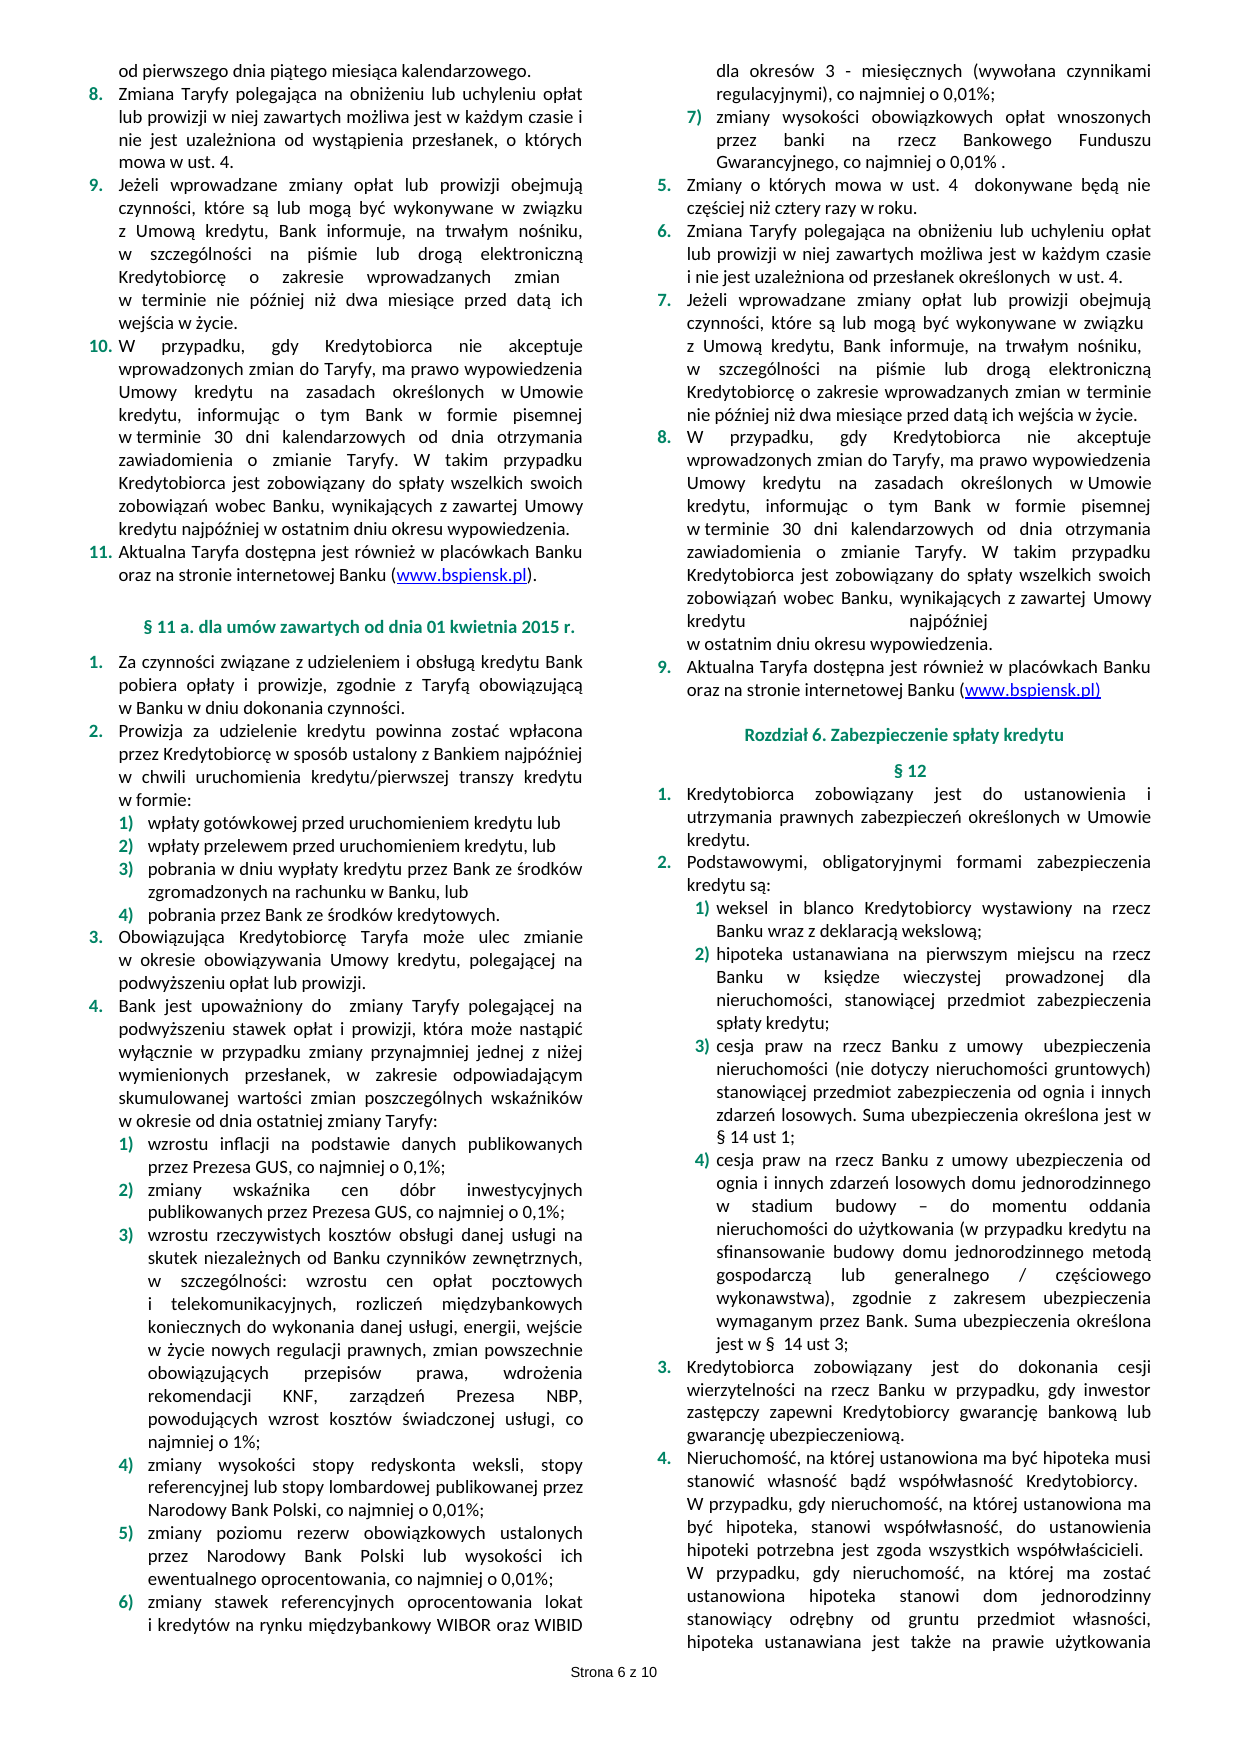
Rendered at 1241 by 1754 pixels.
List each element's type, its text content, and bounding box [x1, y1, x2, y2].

list W przypadku, gdy Kredytobiorca nie akceptuje wprowadzonych zmian do Taryfy, ma prawo wypowiedzenia Umowy kredytu na zasadach określonych w Umowie kredytu, informując o tym Bank w formie pisemnej w terminie 30 dni kalendarzowych od dnia otrzymania zawiadomienia o zmianie Taryfy. W takim przypadku Kredytobiorca jest zobowiązany do spłaty wszelkich swoich zobowiązań wobec Banku, wynikających z zawartej Umowy kredytu najpóźniej w ostatnim dniu okresu wypowiedzenia. [657, 426, 1152, 655]
list zmiany wysokości obowiązkowych opłat wnoszonych przez banki na rzecz Bankowego Funduszu Gwarancyjnego, co najmniej o 0,01% . [687, 105, 1152, 174]
list Za czynności związane z udzieleniem i obsługą kredytu Bank pobiera opłaty i prowizje, zgodnie z Taryfą obowiązującą w Banku w dniu dokonania czynności. [89, 651, 583, 719]
list Zmiana Taryfy polegająca na obniżeniu lub uchyleniu opłat lub prowizji w niej zawartych możliwa jest w każdym czasie i nie jest uzależniona od przesłanek określonych w ust. 4. [657, 219, 1152, 288]
list Aktualna Taryfa dostępna jest również w placówkach Banku oraz na stronie internetowej Banku (www.bspiensk.pl). [89, 540, 583, 586]
list wzrostu inflacji na podstawie danych publikowanych przez Prezesa GUS, co najmniej o 0,1%; [118, 1132, 583, 1178]
subtitle Rozdział 6. Zabezpieczenie spłaty kredytu [657, 724, 1152, 747]
list weksel in blanco Kredytobiorcy wystawiony na rzecz Banku wraz z deklaracją wekslową; [694, 897, 1152, 942]
list cesja praw na rzecz Banku z umowy ubezpieczenia od ognia i innych zdarzeń losowych domu jednorodzinnego w stadium budowy – do momentu oddania nieruchomości do użytkowania (w przypadku kredytu na sfinansowanie budowy domu jednorodzinnego metodą gospodarczą lub generalnego / częściowego wykonawstwa), zgodnie z zakresem ubezpieczenia wymaganym przez Bank. Suma ubezpieczenia określona jest w § 14 ust 3; [694, 1149, 1152, 1355]
list Zmiany o których mowa w ust. 4 dokonywane będą nie częściej niż cztery razy w roku. [657, 174, 1152, 219]
list pobrania w dniu wypłaty kredytu przez Bank ze środków zgromadzonych na rachunku w Banku, lub [118, 857, 583, 903]
list W przypadku, gdy Kredytobiorca nie akceptuje wprowadzonych zmian do Taryfy, ma prawo wypowiedzenia Umowy kredytu na zasadach określonych w Umowie kredytu, informując o tym Bank w formie pisemnej w terminie 30 dni kalendarzowych od dnia otrzymania zawiadomienia o zmianie Taryfy. W takim przypadku Kredytobiorca jest zobowiązany do spłaty wszelkich swoich zobowiązań wobec Banku, wynikających z zawartej Umowy kredytu najpóźniej w ostatnim dniu okresu wypowiedzenia. [89, 334, 583, 540]
list Podstawowymi, obligatoryjnymi formami zabezpieczenia kredytu są: [657, 851, 1152, 897]
list Kredytobiorca zobowiązany jest do dokonania cesji wierzytelności na rzecz Banku w przypadku, gdy inwestor zastępczy zapewni Kredytobiorcy gwarancję bankową lub gwarancję ubezpieczeniową. [657, 1355, 1152, 1447]
list Aktualna Taryfa dostępna jest również w placówkach Banku oraz na stronie internetowej Banku (www.bspiensk.pl) [657, 655, 1152, 701]
list Bank jest upoważniony do zmiany Taryfy polegającej na podwyższeniu stawek opłat i prowizji, która może nastąpić wyłącznie w przypadku zmiany przynajmniej jednej z niżej wymienionych przesłanek, w zakresie odpowiadającym skumulowanej wartości zmian poszczególnych wskaźników w okresie od dnia ostatniej zmiany Taryfy: [89, 994, 583, 1132]
list cesja praw na rzecz Banku z umowy ubezpieczenia nieruchomości (nie dotyczy nieruchomości gruntowych) stanowiącej przedmiot zabezpieczenia od ognia i innych zdarzeń losowych. Suma ubezpieczenia określona jest w § 14 ust 1; [694, 1034, 1152, 1149]
list Jeżeli wprowadzane zmiany opłat lub prowizji obejmują czynności, które są lub mogą być wykonywane w związku z Umową kredytu, Bank informuje, na trwałym nośniku, w szczególności na piśmie lub drogą elektroniczną Kredytobiorcę o zakresie wprowadzanych zmian w terminie nie później niż dwa miesiące przed datą ich wejścia w życie. [657, 288, 1152, 426]
list zmiany wskaźnika cen dóbr inwestycyjnych publikowanych przez Prezesa GUS, co najmniej o 0,1%; [118, 1178, 583, 1224]
list Obowiązująca Kredytobiorcę Taryfa może ulec zmianie w okresie obowiązywania Umowy kredytu, polegającej na podwyższeniu opłat lub prowizji. [89, 926, 583, 994]
list Jeżeli wprowadzane zmiany opłat lub prowizji obejmują czynności, które są lub mogą być wykonywane w związku z Umową kredytu, Bank informuje, na trwałym nośniku, w szczególności na piśmie lub drogą elektroniczną Kredytobiorcę o zakresie wprowadzanych zmian w terminie nie później niż dwa miesiące przed datą ich wejścia w życie. [89, 174, 583, 334]
list zmiany stawek referencyjnych oprocentowania lokat i kredytów na rynku międzybankowy WIBOR oraz WIBID dla okresów 3 - miesięcznych (wywołana czynnikami regulacyjnymi), co najmniej o 0,01%; [687, 59, 1152, 105]
list zmiany stawek referencyjnych oprocentowania lokat i kredytów na rynku międzybankowy WIBOR oraz WIBID dla okresów 3 - miesięcznych (wywołana czynnikami regulacyjnymi), co najmniej o 0,01%; [118, 1590, 583, 1636]
list wpłaty przelewem przed uruchomieniem kredytu, lub [118, 834, 583, 857]
list wzrostu rzeczywistych kosztów obsługi danej usługi na skutek niezależnych od Banku czynników zewnętrznych, w szczególności: wzrostu cen opłat pocztowych i telekomunikacyjnych, rozliczeń międzybankowych koniecznych do wykonania danej usługi, energii, wejście w życie nowych regulacji prawnych, zmian powszechnie obowiązujących przepisów prawa, wdrożenia rekomendacji KNF, zarządzeń Prezesa NBP, powodujących wzrost kosztów świadczonej usługi, co najmniej o 1%; [118, 1224, 583, 1453]
list wpłaty gotówkowej przed uruchomieniem kredytu lub [118, 811, 583, 834]
list hipoteka ustanawiana na pierwszym miejscu na rzecz Banku w księdze wieczystej prowadzonej dla nieruchomości, stanowiącej przedmiot zabezpieczenia spłaty kredytu; [694, 942, 1152, 1034]
text § 11 a. dla umów zawartych od dnia 01 kwietnia 2015 r. [126, 615, 583, 638]
list Zmiana Taryfy polegająca na obniżeniu lub uchyleniu opłat lub prowizji w niej zawartych możliwa jest w każdym czasie i nie jest uzależniona od wystąpienia przesłanek, o których mowa w ust. 4. [89, 82, 583, 174]
list Kredytobiorca zobowiązany jest do ustanowienia i utrzymania prawnych zabezpieczeń określonych w Umowie kredytu. [657, 782, 1152, 851]
list zmiany wysokości stopy redyskonta weksli, stopy referencyjnej lub stopy lombardowej publikowanej przez Narodowy Bank Polski, co najmniej o 0,01%; [118, 1453, 583, 1522]
subtitle § 12 [894, 759, 1152, 782]
list zmiany poziomu rezerw obowiązkowych ustalonych przez Narodowy Bank Polski lub wysokości ich ewentualnego oprocentowania, co najmniej o 0,01%; [118, 1522, 583, 1590]
list pobrania przez Bank ze środków kredytowych. [118, 903, 583, 926]
list Prowizja za udzielenie kredytu powinna zostać wpłacona przez Kredytobiorcę w sposób ustalony z Bankiem najpóźniej w chwili uruchomienia kredytu/pierwszej transzy kredytu w formie: [89, 719, 583, 811]
